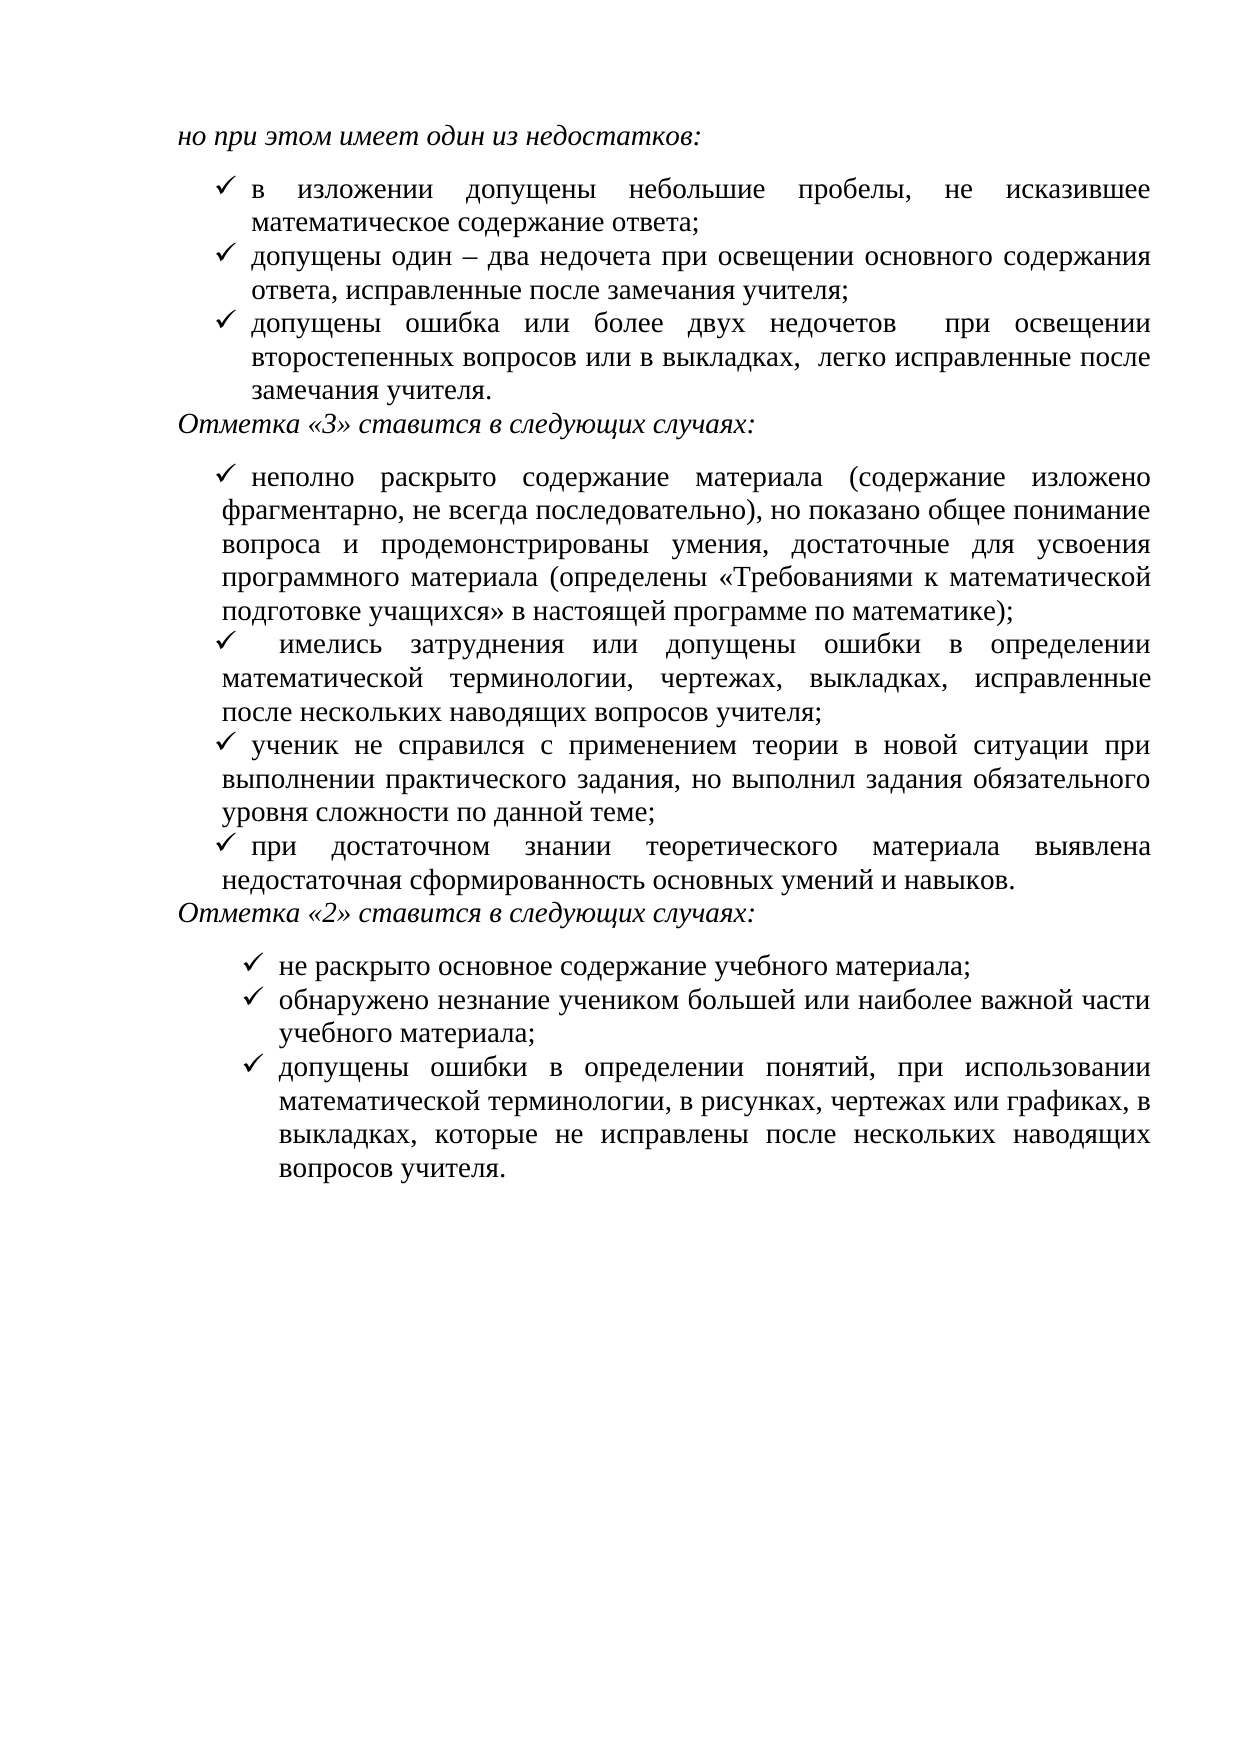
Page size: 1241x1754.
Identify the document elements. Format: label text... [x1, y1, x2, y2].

list неполно раскрыто содержание материала (содержание изложено фрагментарно, не всегда последовательно), но показано общее понимание вопроса и продемонстрированы умения, достаточные для усвоения программного материала (определены «Требованиями к математической подготовке учащихся» в настоящей программе по математике); [213, 459, 1152, 627]
text Отметка «3» ставится в следующих случаях: [177, 406, 1152, 439]
list не раскрыто основное содержание учебного материала; [241, 948, 1152, 982]
list обнаружено незнание учеником большей или наиболее важной части учебного материала; [241, 982, 1152, 1049]
list в изложении допущены небольшие пробелы, не исказившее математическое содержание ответа; [213, 171, 1152, 238]
list допущены ошибки в определении понятий, при использовании математической терминологии, в рисунках, чертежах или графиках, в выкладках, которые не исправлены после нескольких наводящих вопросов учителя. [241, 1049, 1152, 1183]
list ученик не справился с применением теории в новой ситуации при выполнении практического задания, но выполнил задания обязательного уровня сложности по данной теме; [213, 727, 1152, 828]
list имелись затруднения или допущены ошибки в определении математической терминологии, чертежах, выкладках, исправленные после нескольких наводящих вопросов учителя; [213, 627, 1152, 727]
list допущены один – два недочета при освещении основного содержания ответа, исправленные после замечания учителя; [213, 238, 1152, 305]
text Отметка «2» ставится в следующих случаях: [177, 895, 1152, 929]
text но при этом имеет один из недостатков: [177, 118, 1152, 152]
list допущены ошибка или более двух недочетов при освещении второстепенных вопросов или в выкладках, легко исправленные после замечания учителя. [213, 305, 1152, 406]
list при достаточном знании теоретического материала выявлена недостаточная сформированность основных умений и навыков. [213, 828, 1152, 895]
